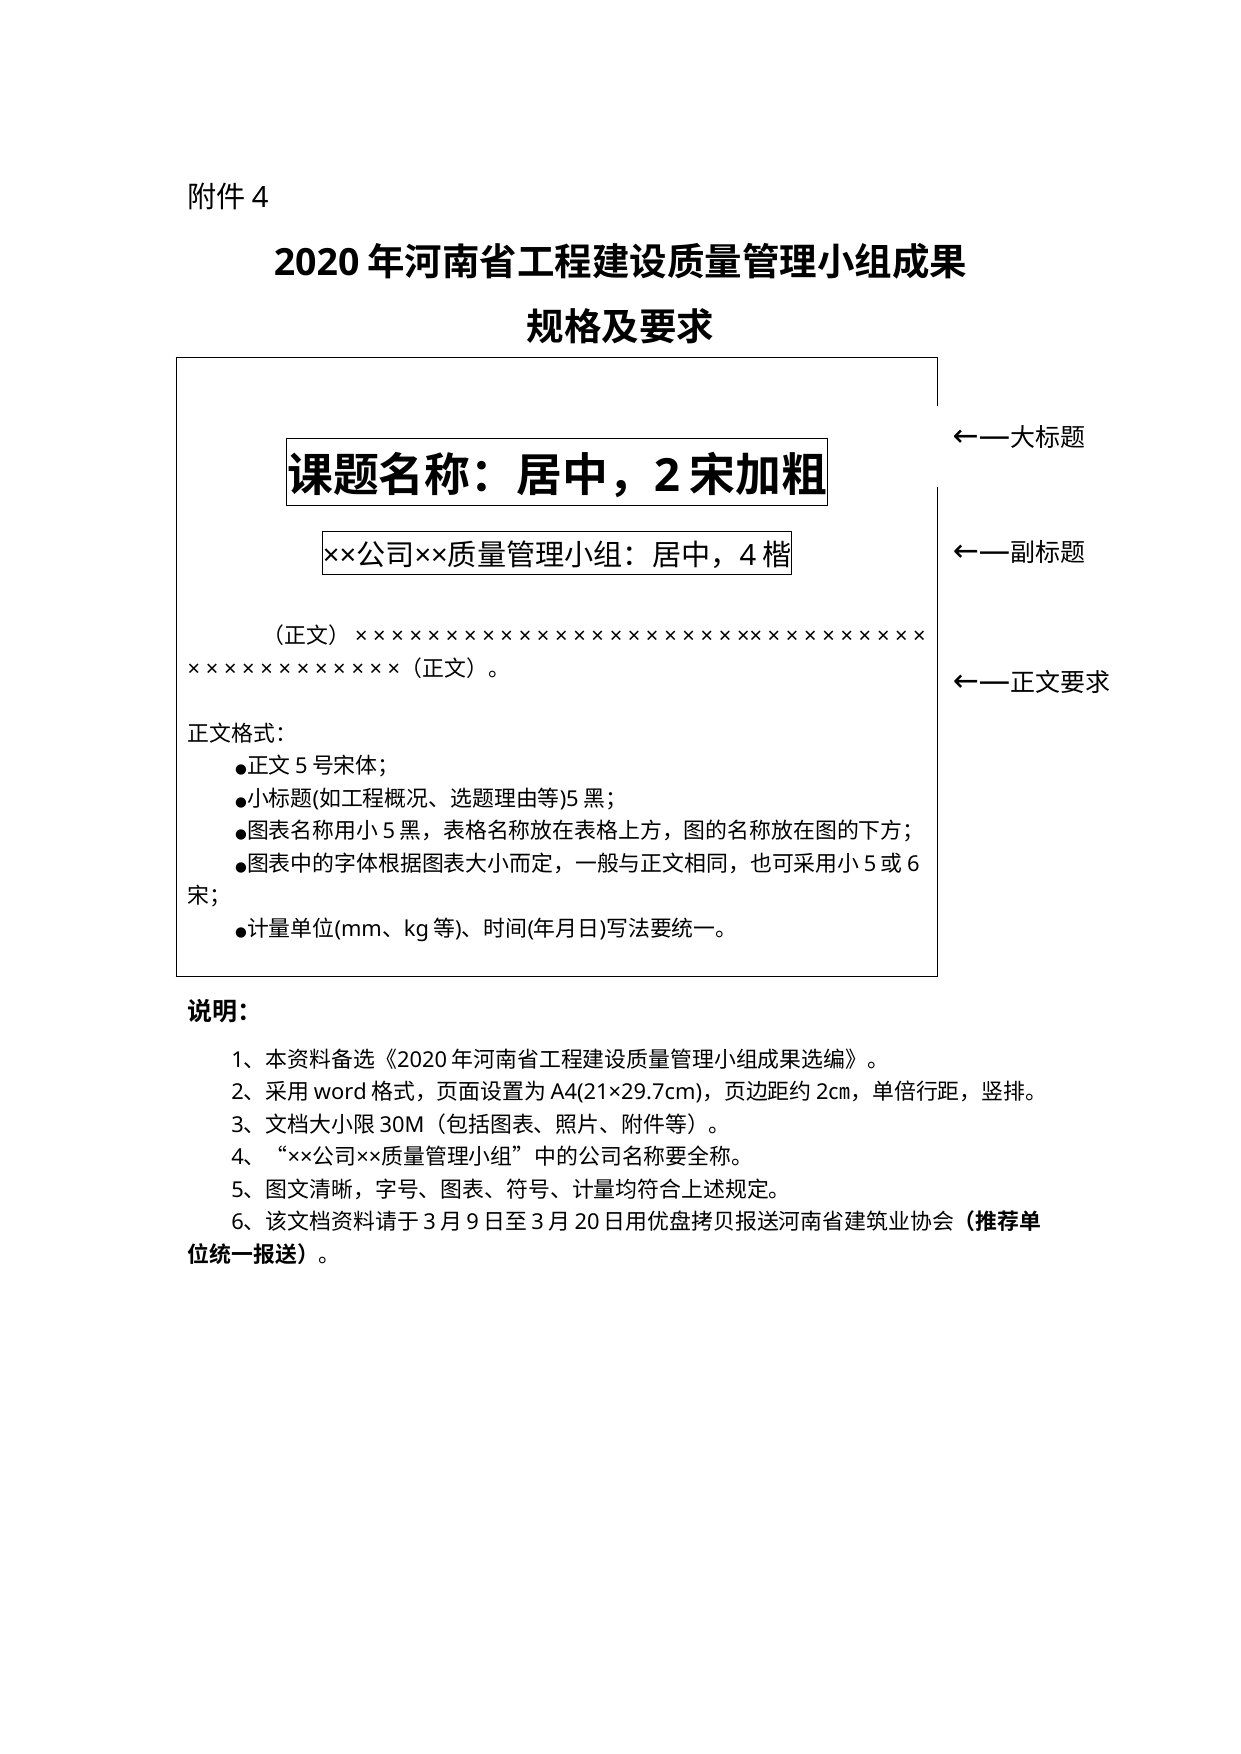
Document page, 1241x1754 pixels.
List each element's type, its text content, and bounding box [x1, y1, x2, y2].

text 6、该文档资料请于3月9日至3月20日用优盘拷贝报送河南省建筑业协会（推荐单位统一报送）。 [187, 1204, 1053, 1269]
text 1、本资料备选《2020年河南省工程建设质量管理小组成果选编》。 [187, 1042, 1053, 1074]
text 3、文档大小限30M（包括图表、照片、附件等）。 [187, 1107, 1053, 1139]
text 5、图文清晰，字号、图表、符号、计量均符合上述规定。 [187, 1172, 1053, 1204]
text 2020年河南省工程建设质量管理小组成果 [187, 227, 1053, 292]
text 2、采用word格式，页面设置为A4(21×29.7cm)，页边距约2㎝，单倍行距，竖排。 [187, 1074, 1053, 1107]
table_header 课题名称：居中，2宋加粗 ××公司××质量管理小组：居中，4楷 （正文） × × × × × × × × × × × × × × × × × × × × × ×× × × × × × × × × × × × × × × × × × × × × ×（正文）。 正文格式： ●正文5号宋体； ●小标题(如工程概况、选题理由等)5黑； ●图表名称用小5黑，表格名称放在表格上方，图的名称放在图的下方； ●图表中的字体根据图表大小而定，一般与正文相同，也可采用小5或6宋； ●计量单位(mm、kg等)、时间(年月日)写法要统一。 [177, 358, 937, 976]
text 规格及要求 [187, 292, 1053, 357]
text 附件4 [187, 162, 1053, 227]
text 说明： [187, 977, 1053, 1042]
text 4、“××公司××质量管理小组”中的公司名称要全称。 [187, 1139, 1053, 1172]
